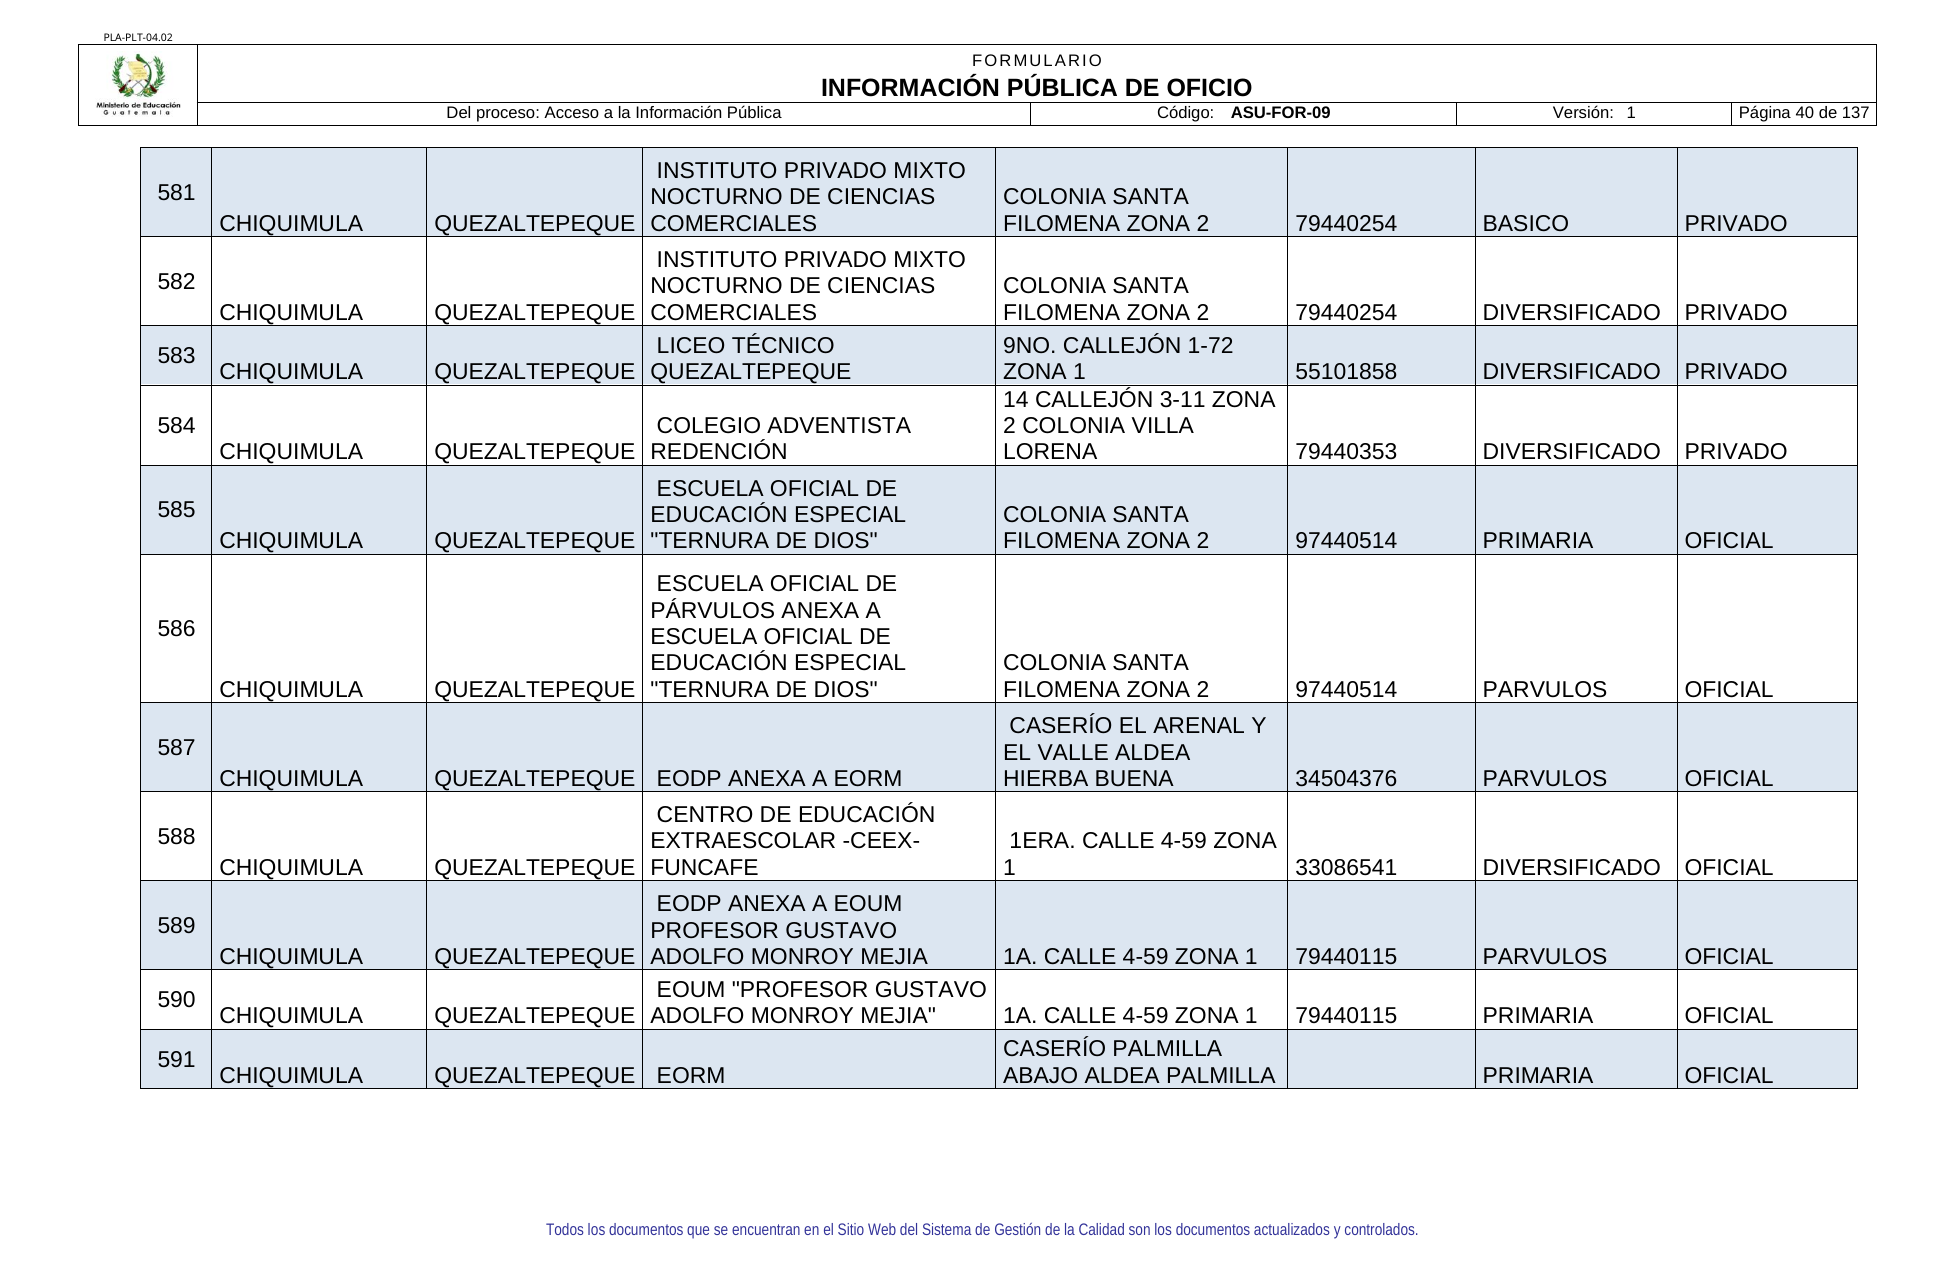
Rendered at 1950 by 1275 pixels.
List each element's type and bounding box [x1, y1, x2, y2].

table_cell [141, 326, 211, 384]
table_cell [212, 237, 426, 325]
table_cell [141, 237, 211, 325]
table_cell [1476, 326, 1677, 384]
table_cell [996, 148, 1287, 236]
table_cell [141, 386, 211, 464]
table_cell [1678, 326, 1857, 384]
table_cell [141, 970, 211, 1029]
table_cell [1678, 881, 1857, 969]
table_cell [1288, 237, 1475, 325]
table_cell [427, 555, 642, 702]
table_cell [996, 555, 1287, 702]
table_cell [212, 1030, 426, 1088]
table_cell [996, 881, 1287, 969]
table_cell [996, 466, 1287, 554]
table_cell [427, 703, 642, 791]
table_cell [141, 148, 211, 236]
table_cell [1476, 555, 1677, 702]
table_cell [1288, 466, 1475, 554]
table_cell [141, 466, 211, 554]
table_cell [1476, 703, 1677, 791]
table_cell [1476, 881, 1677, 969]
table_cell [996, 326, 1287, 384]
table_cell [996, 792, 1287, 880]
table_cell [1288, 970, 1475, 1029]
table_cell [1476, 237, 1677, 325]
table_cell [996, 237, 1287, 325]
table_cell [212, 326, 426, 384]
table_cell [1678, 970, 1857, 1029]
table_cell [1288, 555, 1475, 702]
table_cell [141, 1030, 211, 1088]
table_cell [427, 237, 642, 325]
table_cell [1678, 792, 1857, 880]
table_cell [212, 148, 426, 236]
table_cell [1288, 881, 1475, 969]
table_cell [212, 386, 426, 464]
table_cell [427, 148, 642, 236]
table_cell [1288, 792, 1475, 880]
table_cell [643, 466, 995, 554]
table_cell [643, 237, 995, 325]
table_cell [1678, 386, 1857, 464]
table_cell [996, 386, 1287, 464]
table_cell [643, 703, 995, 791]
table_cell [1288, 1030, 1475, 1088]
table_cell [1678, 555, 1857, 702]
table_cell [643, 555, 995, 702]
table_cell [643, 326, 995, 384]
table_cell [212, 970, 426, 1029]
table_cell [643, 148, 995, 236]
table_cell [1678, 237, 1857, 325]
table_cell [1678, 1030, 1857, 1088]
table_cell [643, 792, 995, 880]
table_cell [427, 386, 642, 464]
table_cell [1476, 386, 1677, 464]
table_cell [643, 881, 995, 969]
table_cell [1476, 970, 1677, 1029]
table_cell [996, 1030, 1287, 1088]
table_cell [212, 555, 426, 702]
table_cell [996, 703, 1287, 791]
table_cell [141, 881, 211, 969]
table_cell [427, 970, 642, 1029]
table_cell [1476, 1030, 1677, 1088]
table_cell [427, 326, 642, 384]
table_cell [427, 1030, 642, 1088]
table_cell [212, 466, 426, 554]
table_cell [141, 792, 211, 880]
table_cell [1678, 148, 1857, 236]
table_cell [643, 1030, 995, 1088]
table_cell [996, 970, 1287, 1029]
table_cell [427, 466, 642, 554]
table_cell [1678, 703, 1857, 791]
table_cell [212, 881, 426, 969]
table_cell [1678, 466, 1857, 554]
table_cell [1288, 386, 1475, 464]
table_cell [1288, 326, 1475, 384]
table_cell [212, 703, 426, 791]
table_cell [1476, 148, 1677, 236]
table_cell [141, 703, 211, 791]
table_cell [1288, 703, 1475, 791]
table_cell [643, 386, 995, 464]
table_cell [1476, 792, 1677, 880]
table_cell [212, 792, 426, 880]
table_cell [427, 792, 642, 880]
picture [95, 51, 181, 117]
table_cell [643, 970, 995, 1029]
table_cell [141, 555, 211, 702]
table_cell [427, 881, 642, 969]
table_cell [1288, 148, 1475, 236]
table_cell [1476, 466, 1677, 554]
